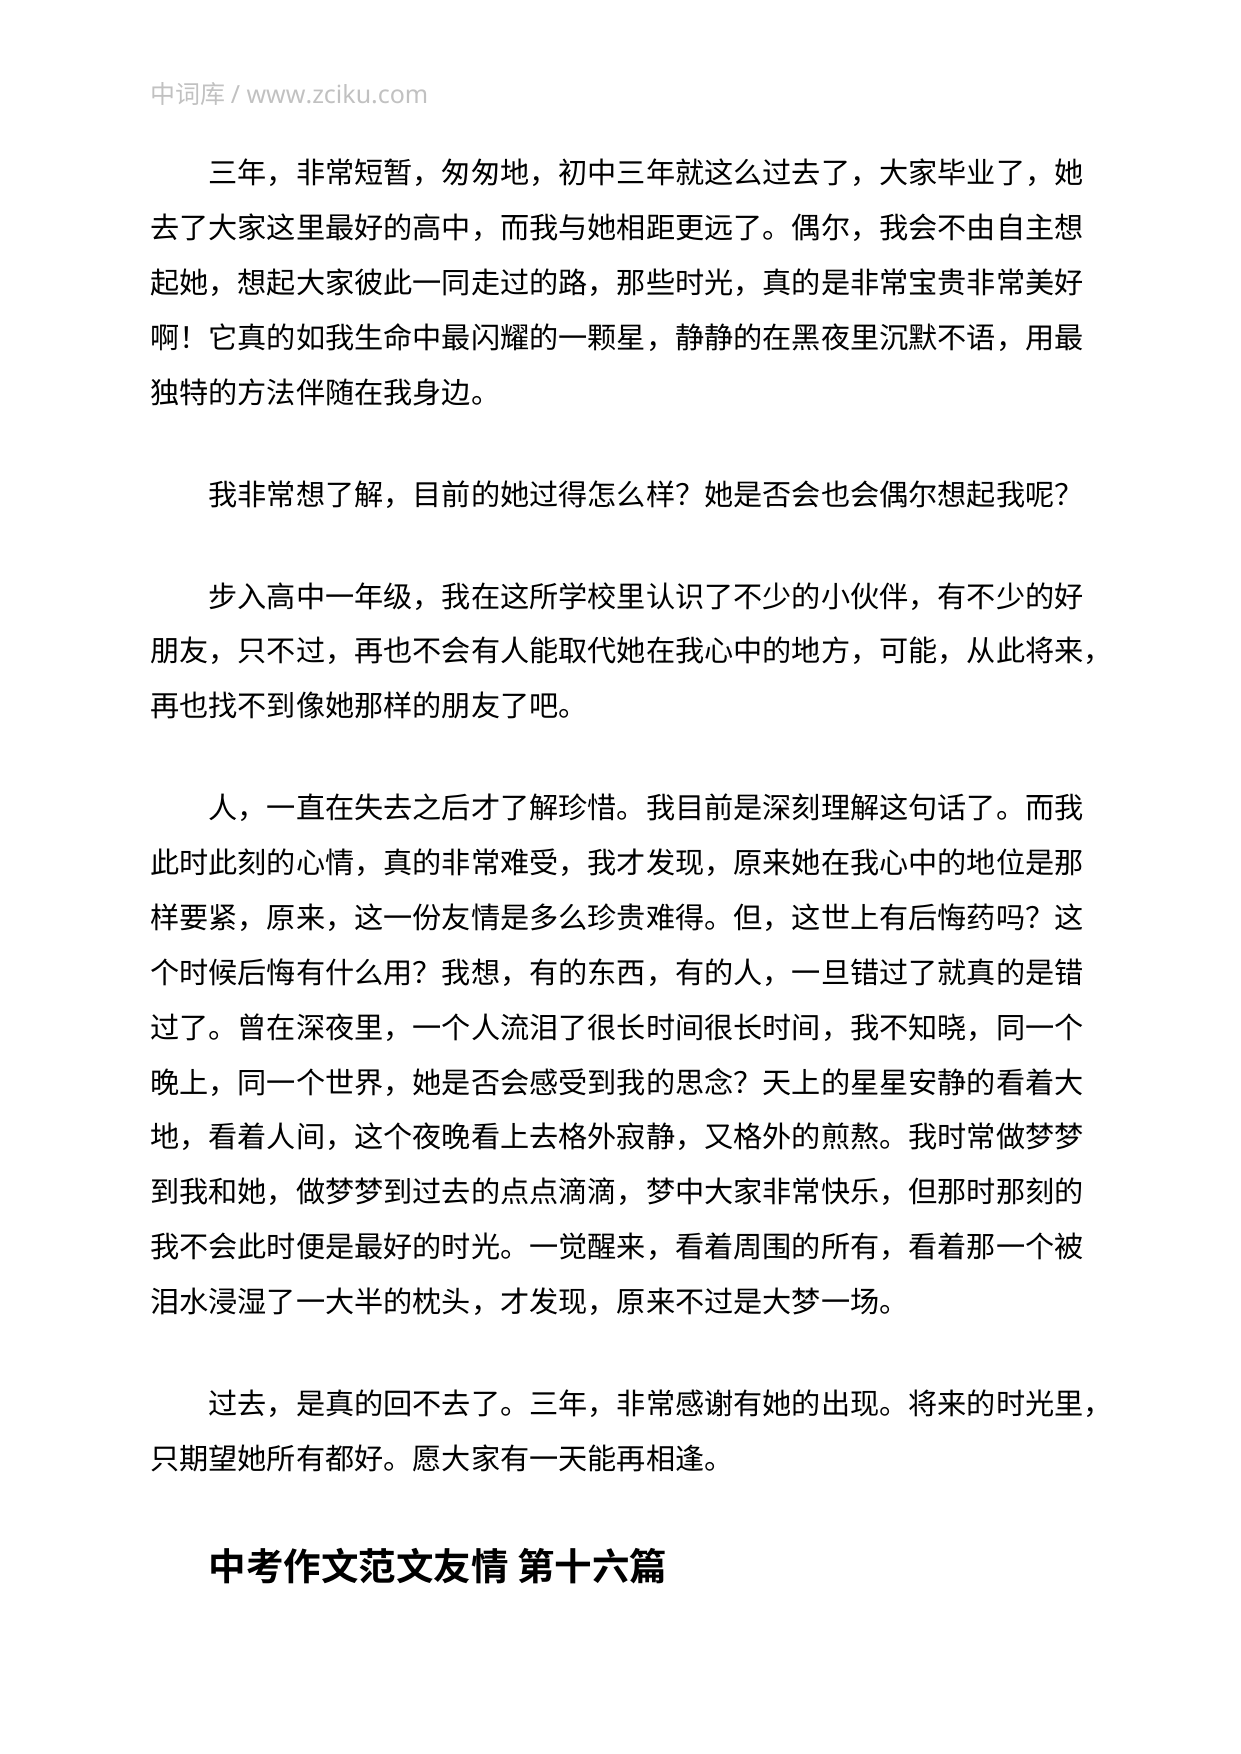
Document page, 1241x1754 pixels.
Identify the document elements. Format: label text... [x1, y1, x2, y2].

text 步入高中一年级，我在这所学校里认识了不少的小伙伴，有不少的好朋友，只不过，再也不会有人能取代她在我心中的地方，可能，从此将来，再也找不到像她那样的朋友了吧。 [150, 573, 1090, 725]
text 中考作文范文友情 第十六篇 [150, 1537, 1090, 1591]
text 人，一直在失去之后才了解珍惜。我目前是深刻理解这句话了。而我此时此刻的心情，真的非常难受，我才发现，原来她在我心中的地位是那样要紧，原来，这一份友情是多么珍贵难得。但，这世上有后悔药吗？这个时候后悔有什么用？我想，有的东西，有的人，一旦错过了就真的是错过了。曾在深夜里，一个人流泪了很长时间很长时间，我不知晓，同一个晚上，同一个世界，她是否会感受到我的思念？天上的星星安静的看着大地，看着人间，这个夜晚看上去格外寂静，又格外的煎熬。我时常做梦梦到我和她，做梦梦到过去的点点滴滴，梦中大家非常快乐，但那时那刻的我不会此时便是最好的时光。一觉醒来，看着周围的所有，看着那一个被泪水浸湿了一大半的枕头，才发现，原来不过是大梦一场。 [150, 785, 1090, 1321]
text 过去，是真的回不去了。三年，非常感谢有她的出现。将来的时光里，只期望她所有都好。愿大家有一天能再相逢。 [150, 1381, 1090, 1478]
text 我非常想了解，目前的她过得怎么样？她是否会也会偶尔想起我呢？ [150, 471, 1090, 514]
text 三年，非常短暂，匆匆地，初中三年就这么过去了，大家毕业了，她去了大家这里最好的高中，而我与她相距更远了。偶尔，我会不由自主想起她，想起大家彼此一同走过的路，那些时光，真的是非常宝贵非常美好啊！它真的如我生命中最闪耀的一颗星，静静的在黑夜里沉默不语，用最独特的方法伴随在我身边。 [150, 150, 1090, 412]
